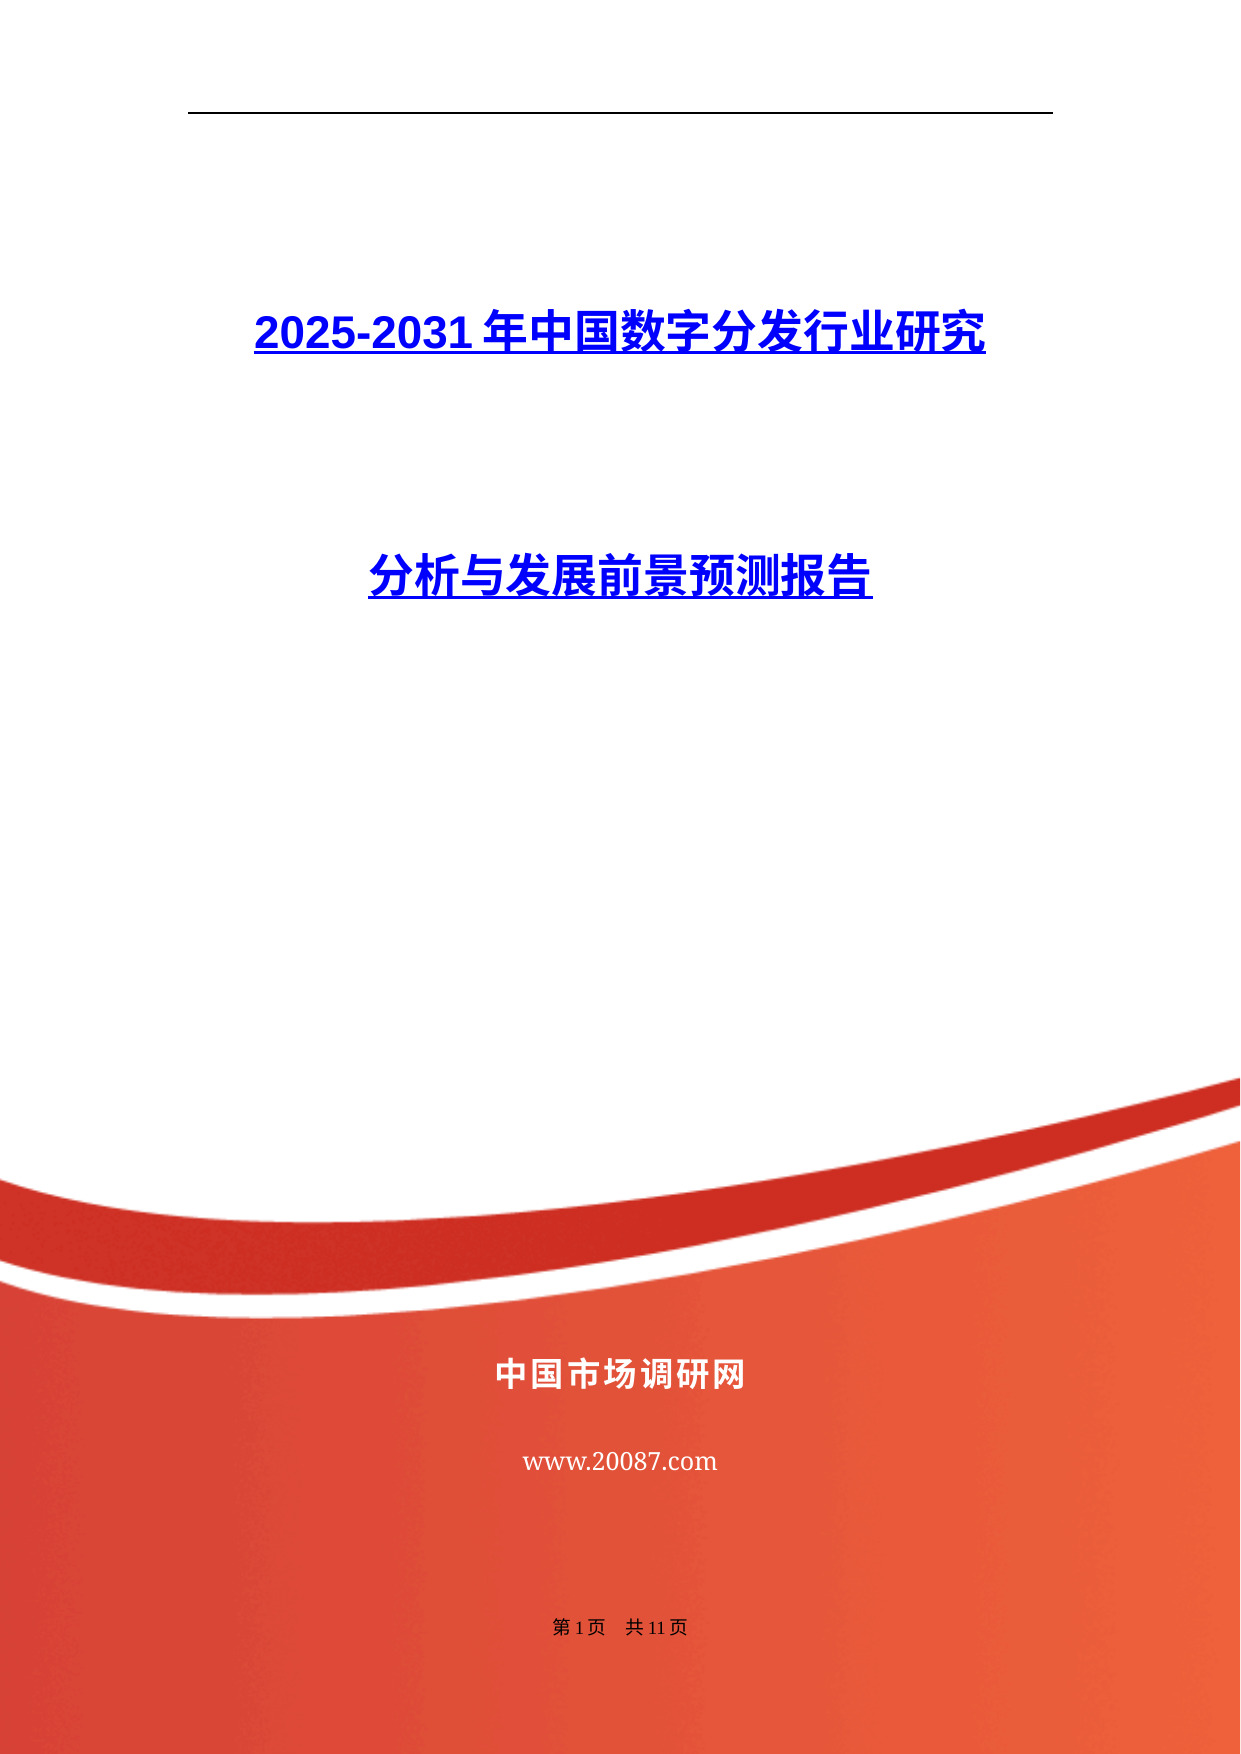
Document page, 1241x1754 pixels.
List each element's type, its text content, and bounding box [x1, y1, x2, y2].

picture [0, 1006, 1241, 1754]
table_header 2025-2031年中国数字分发行业研究分析与发展前景预测报告 [188, 207, 1053, 773]
subtitle 中国市场调研网 [187, 1339, 1053, 1404]
text www.20087.com [187, 1428, 1053, 1493]
